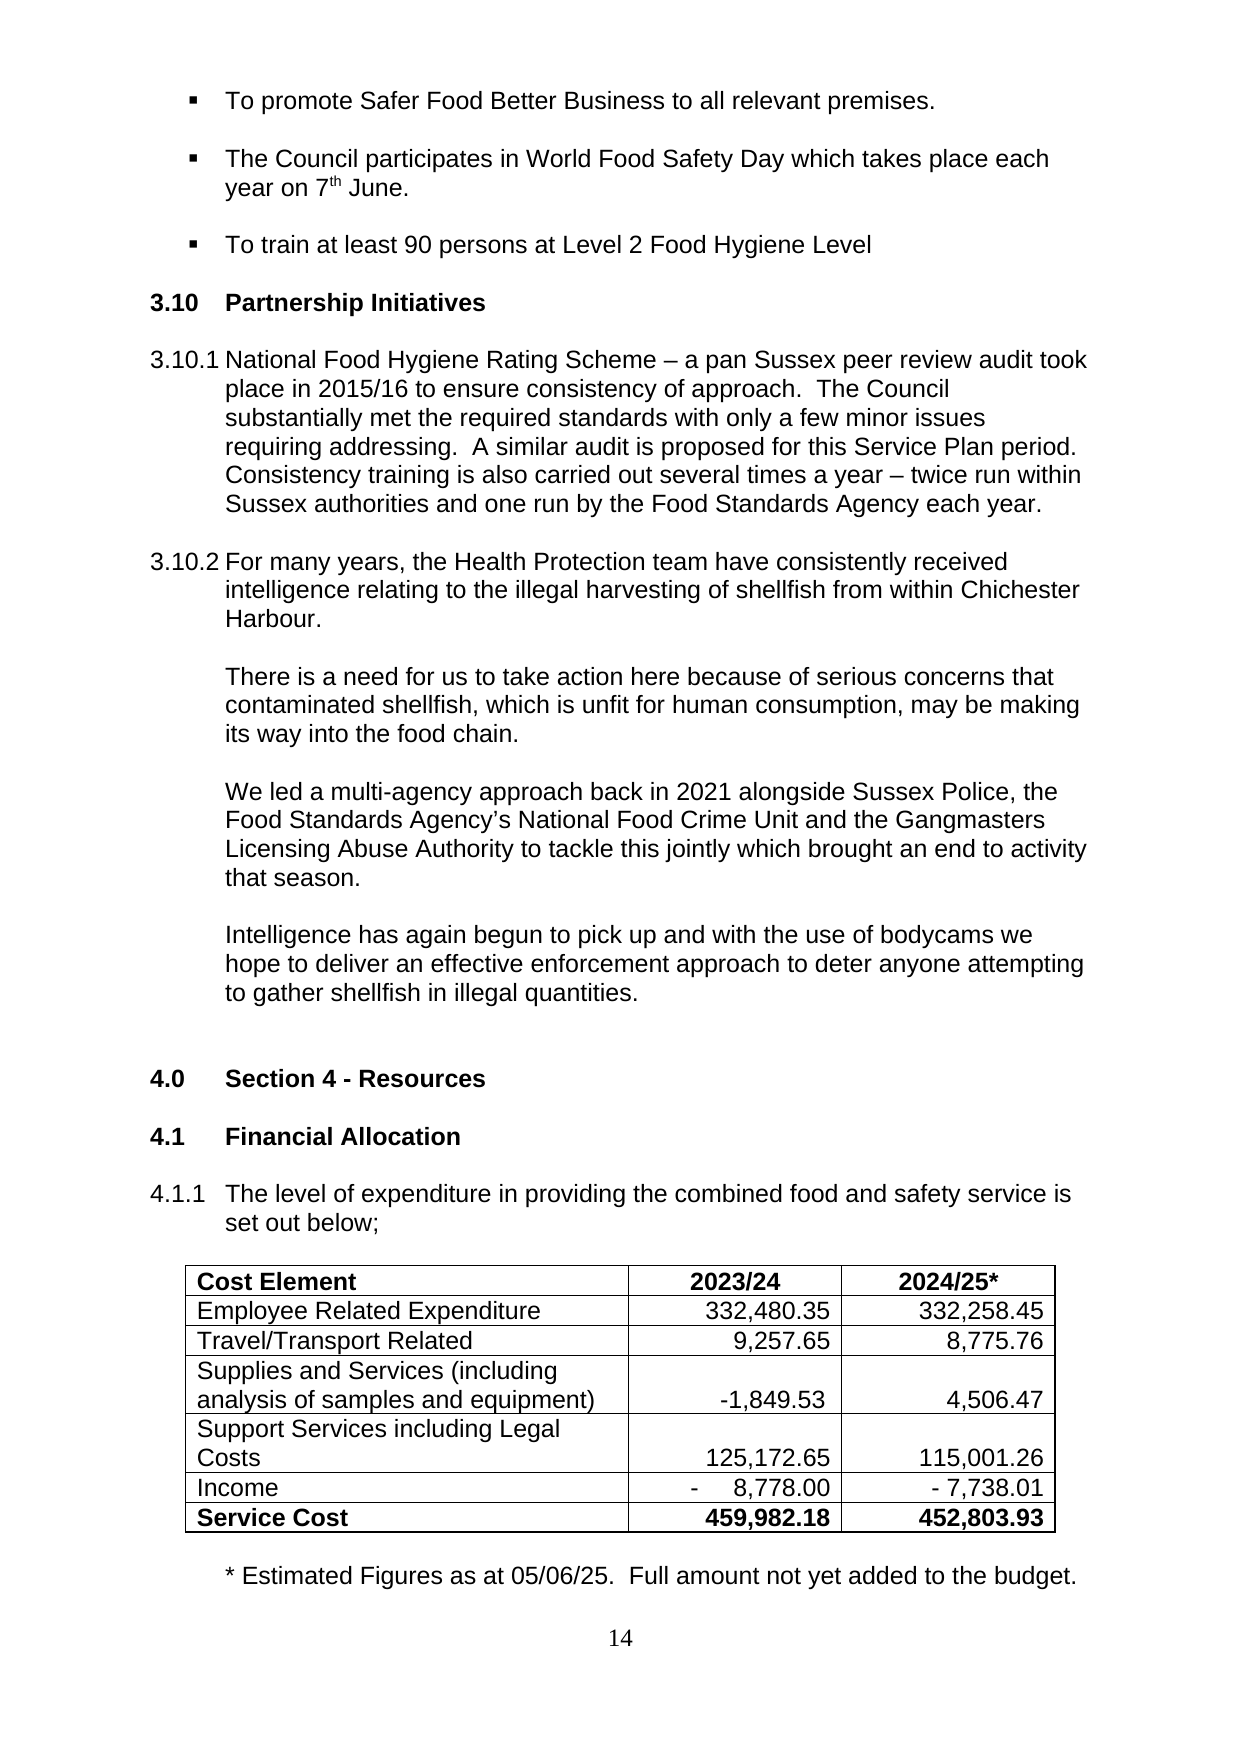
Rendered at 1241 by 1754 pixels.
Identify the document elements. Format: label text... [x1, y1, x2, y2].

table_cell Service Cost [186, 1503, 628, 1531]
table_cell 332,258.45 [842, 1296, 1054, 1325]
text 3.10 Partnership Initiatives [150, 288, 1090, 317]
list To promote Safer Food Better Business to all relevant premises. [187, 86, 1090, 115]
text We led a multi-agency approach back in 2021 alongside Sussex Police, the Food Standards Agency’s National Food Crime Unit and the Gangmasters Licensing Abuse Authority to tackle this jointly which brought an end to activity that season. [150, 777, 1090, 892]
table_header 2023/24 [629, 1266, 841, 1295]
table_cell -1,849.53 [629, 1356, 841, 1413]
table_cell 8,775.76 [842, 1326, 1054, 1355]
table_cell 459,982.18 [629, 1503, 841, 1531]
text There is a need for us to take action here because of serious concerns that contaminated shellfish, which is unfit for human consumption, may be making its way into the food chain. [150, 662, 1090, 748]
table_cell Supplies and Services (including analysis of samples and equipment) [186, 1356, 628, 1413]
table_cell Travel/Transport Related [186, 1326, 628, 1355]
table_cell - 8,778.00 [629, 1473, 841, 1502]
table_cell - 7,738.01 [842, 1473, 1054, 1502]
table_cell Employee Related Expenditure [186, 1296, 628, 1325]
table_cell 125,172.65 [629, 1414, 841, 1472]
text 4.1 Financial Allocation [150, 1122, 1090, 1150]
text 3.10.1 National Food Hygiene Rating Scheme – a pan Sussex peer review audit took place in 2015/16 to ensure consistency of approach. The Council substantially met the required standards with only a few minor issues requiring addressing. A similar audit is proposed for this Service Plan period. Consistency training is also carried out several times a year – twice run within Sussex authorities and one run by the Food Standards Agency each year. [150, 345, 1090, 518]
table_cell 452,803.93 [842, 1503, 1054, 1531]
list To train at least 90 persons at Level 2 Food Hygiene Level [187, 230, 1090, 259]
text 4.0 Section 4 - Resources [150, 1064, 1090, 1093]
text * Estimated Figures as at 05/06/25. Full amount not yet added to the budget. [150, 1561, 1090, 1590]
table_header Cost Element [186, 1266, 628, 1295]
table_cell 115,001.26 [842, 1414, 1054, 1472]
text 4.1.1 The level of expenditure in providing the combined food and safety service is set out below; [150, 1179, 1090, 1237]
table_header 2024/25* [842, 1266, 1054, 1295]
table_cell Income [186, 1473, 628, 1502]
table_cell 332,480.35 [629, 1296, 841, 1325]
text 3.10.2 For many years, the Health Protection team have consistently received intelligence relating to the illegal harvesting of shellfish from within Chichester Harbour. [150, 547, 1090, 633]
text Intelligence has again begun to pick up and with the use of bodycams we hope to deliver an effective enforcement approach to deter anyone attempting to gather shellfish in illegal quantities. [150, 920, 1090, 1007]
table_cell Support Services including Legal Costs [186, 1414, 628, 1472]
table_cell 9,257.65 [629, 1326, 841, 1355]
list The Council participates in World Food Safety Day which takes place each year on 7th June. [187, 144, 1090, 202]
table_cell 4,506.47 [842, 1356, 1054, 1413]
